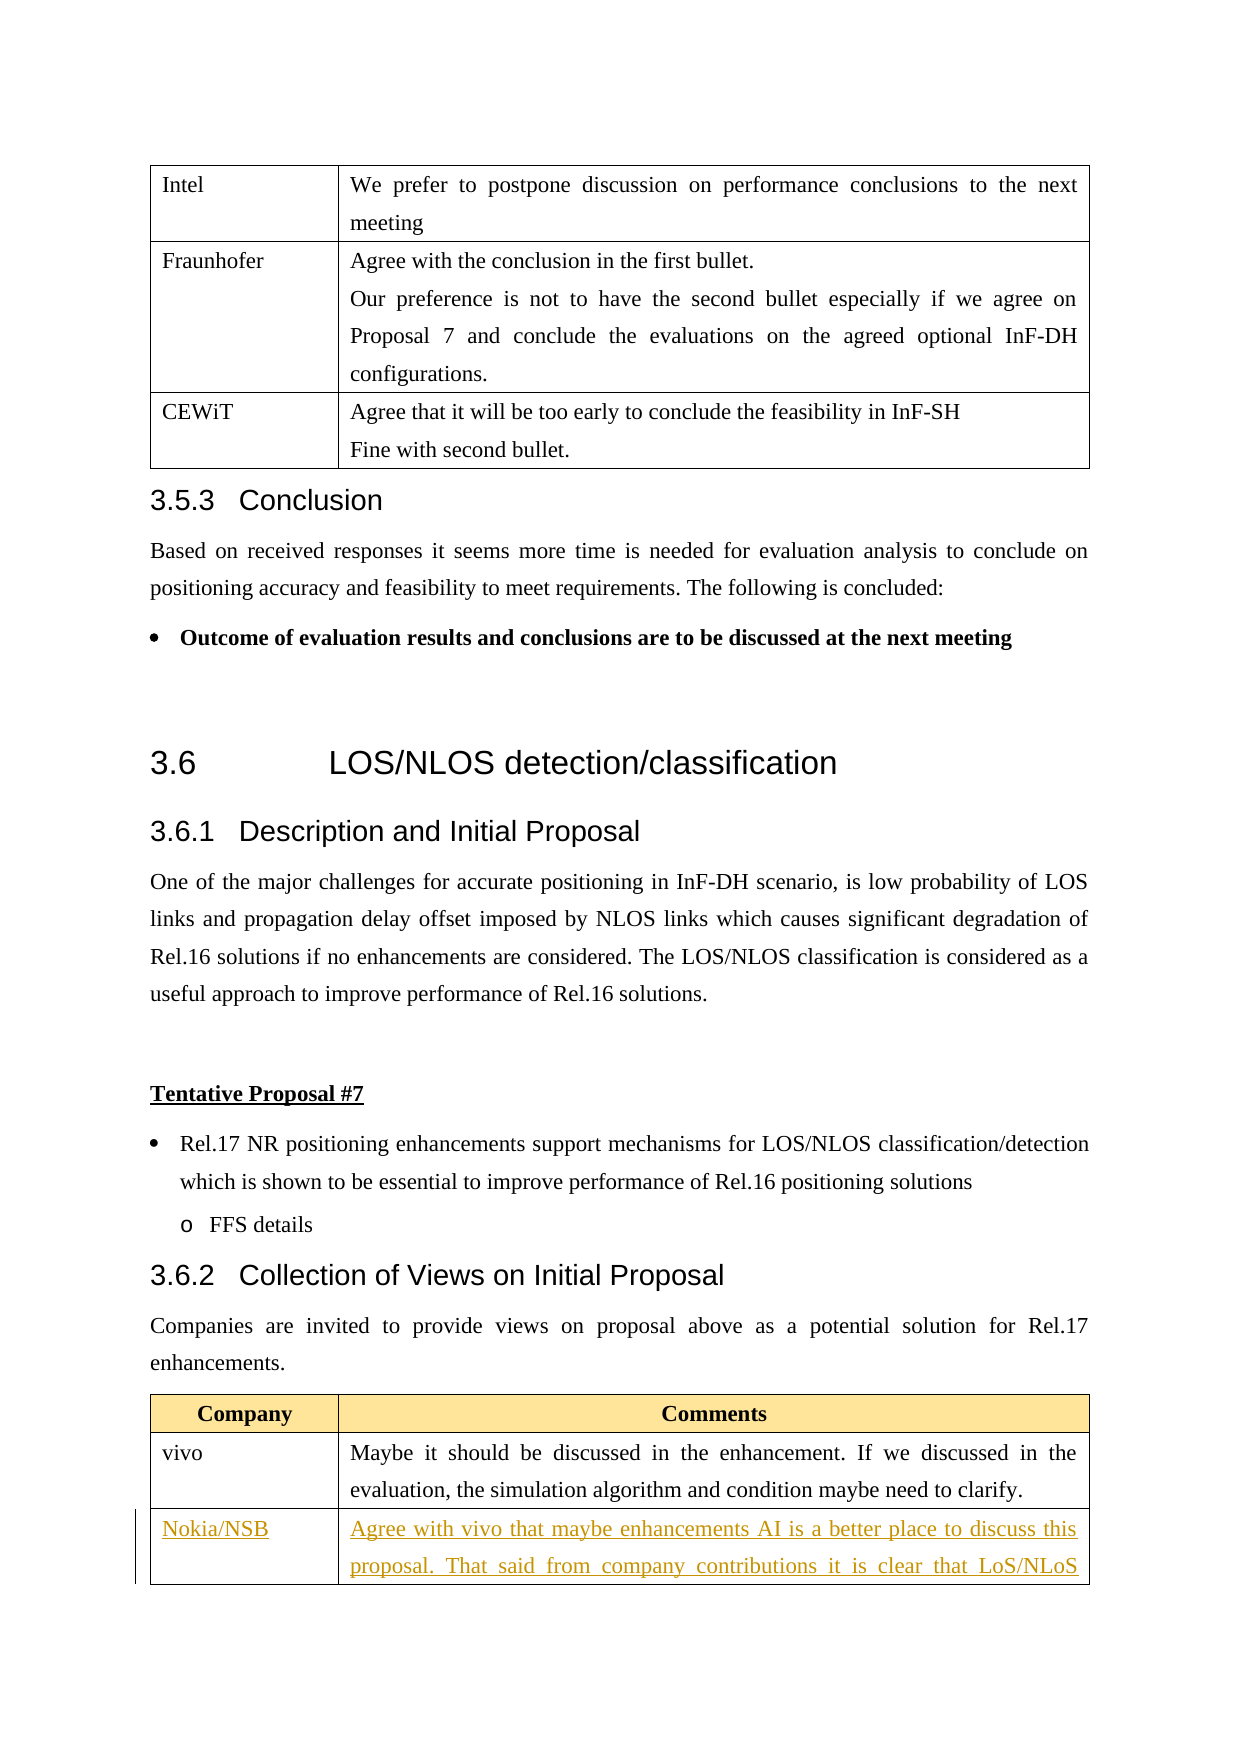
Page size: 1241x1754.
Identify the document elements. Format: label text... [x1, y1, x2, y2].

table_cell CEWiT [151, 393, 338, 468]
text One of the major challenges for accurate positioning in InF-DH scenario, is low probability of LOS links and propagation delay offset imposed by NLOS links which causes significant degradation of Rel.16 solutions if no enhancements are considered. The LOS/NLOS classification is considered as a useful approach to improve performance of Rel.16 solutions. [150, 862, 1090, 1012]
text Tentative Proposal #7 [150, 1075, 1090, 1112]
subtitle Conclusion [150, 481, 1090, 519]
table_header Comments [339, 1395, 1089, 1432]
table_cell Agree with the conclusion in the first bullet. Our preference is not to have the second bullet especially if we agree on Proposal 7 and conclude the evaluations on the agreed optional InF-DH configurations. [339, 242, 1089, 392]
table_cell Intel [151, 166, 338, 241]
subtitle LOS/NLOS detection/classification [150, 725, 1090, 800]
table_cell We prefer to postpone discussion on performance conclusions to the next meeting [339, 166, 1089, 241]
list Outcome of evaluation results and conclusions are to be discussed at the next meeting [150, 619, 1090, 656]
subtitle Description and Initial Proposal [150, 812, 1090, 850]
table_cell Agree that it will be too early to conclude the feasibility in InF-SH Fine with second bullet. [339, 393, 1089, 468]
subtitle Collection of Views on Initial Proposal [150, 1256, 1090, 1294]
table_cell [339, 1509, 1089, 1584]
list FFS details [179, 1206, 1090, 1244]
table_header Company [151, 1395, 338, 1432]
list Rel.17 NR positioning enhancements support mechanisms for LOS/NLOS classification/detection which is shown to be essential to improve performance of Rel.16 positioning solutions [150, 1125, 1090, 1200]
text Companies are invited to provide views on proposal above as a potential solution for Rel.17 enhancements. [150, 1306, 1090, 1381]
text Based on received responses it seems more time is needed for evaluation analysis to conclude on positioning accuracy and feasibility to meet requirements. The following is concluded: [150, 531, 1090, 606]
table_cell [151, 1509, 338, 1584]
table_cell Fraunhofer [151, 242, 338, 392]
table_cell Maybe it should be discussed in the enhancement. If we discussed in the evaluation, the simulation algorithm and condition maybe need to clarify. [339, 1433, 1089, 1508]
table_cell vivo [151, 1433, 338, 1508]
